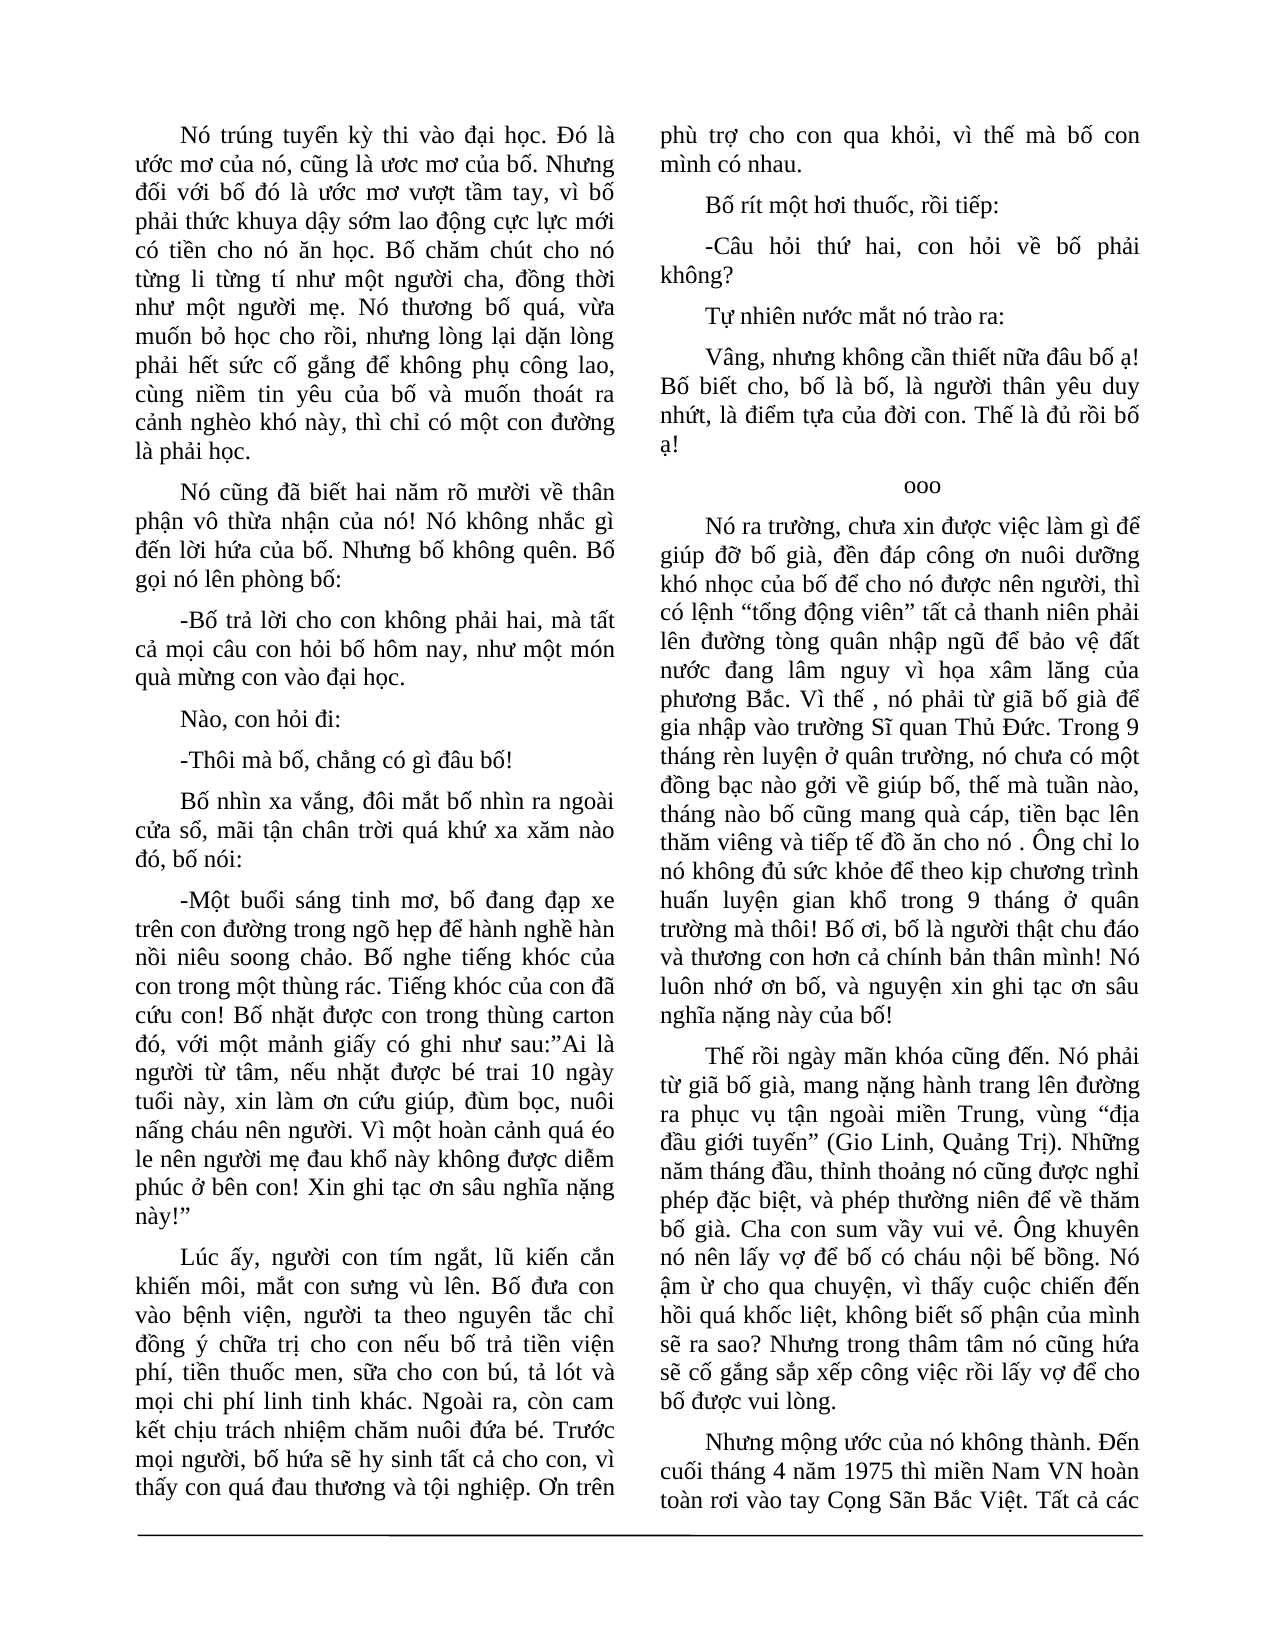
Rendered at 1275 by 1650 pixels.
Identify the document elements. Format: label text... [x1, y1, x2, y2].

text Vâng, nhưng không cần thiết nữa đâu bố ạ! Bố biết cho, bố là bố, là người thân yêu duy nhứt, là điểm tựa của đời con. Thế là đủ rồi bố ạ! [660, 342, 1140, 457]
text Lúc ấy, người con tím ngắt, lũ kiến cắn khiến môi, mắt con sưng vù lên. Bố đưa con vào bệnh viện, người ta theo nguyên tắc chỉ đồng ý chữa trị cho con nếu bố trả tiền viện phí, tiền thuốc men, sữa cho con bú, tả lót và mọi chi phí linh tinh khác. Ngoài ra, còn cam kết chịu trách nhiệm chăm nuôi đứa bé. Trước mọi người, bố hứa sẽ hy sinh tất cả cho con, vì thấy con quá đau thương và tội nghiệp. Ơn trên phù trợ cho con qua khỏi, vì thế mà bố con mình có nhau. [135, 1242, 615, 1501]
text -Một buổi sáng tinh mơ, bố đang đạp xe trên con đường trong ngõ hẹp để hành nghề hàn nồi niêu soong chảo. Bố nghe tiếng khóc của con trong một thùng rác. Tiếng khóc của con đã cứu con! Bố nhặt được con trong thùng carton đó, với một mảnh giấy có ghi như sau:”Ai là người từ tâm, nếu nhặt được bé trai 10 ngày tuổi này, xin làm ơn cứu giúp, đùm bọc, nuôi nấng cháu nên người. Vì một hoàn cảnh quá éo le nên người mẹ đau khổ này không được diễm phúc ở bên con! Xin ghi tạc ơn sâu nghĩa nặng này!” [135, 885, 615, 1230]
text Thế rồi ngày mãn khóa cũng đến. Nó phải từ giã bố già, mang nặng hành trang lên đường ra phục vụ tận ngoài miền Trung, vùng “địa đầu giới tuyến” (Gio Linh, Quảng Trị). Những năm tháng đầu, thỉnh thoảng nó cũng được nghỉ phép đặc biệt, và phép thường niên để về thăm bố già. Cha con sum vầy vui vẻ. Ông khuyên nó nên lấy vợ để bố có cháu nội bế bồng. Nó ậm ừ cho qua chuyện, vì thấy cuộc chiến đến hồi quá khốc liệt, không biết số phận của mình sẽ ra sao? Nhưng trong thâm tâm nó cũng hứa sẽ cố gắng sắp xếp công việc rồi lấy vợ để cho bố được vui lòng. [660, 1041, 1140, 1415]
text -Câu hỏi thứ hai, con hỏi về bố phải không? [660, 231, 1140, 289]
text ooo [660, 470, 1140, 499]
text Bố nhìn xa vắng, đôi mắt bố nhìn ra ngoài cửa sổ, mãi tận chân trời quá khứ xa xăm nào đó, bố nói: [135, 786, 615, 872]
text Nó ra trường, chưa xin được việc làm gì để giúp đỡ bố già, đền đáp công ơn nuôi dưỡng khó nhọc của bố để cho nó được nên người, thì có lệnh “tổng động viên” tất cả thanh niên phải lên đường tòng quân nhập ngũ để bảo vệ đất nước đang lâm nguy vì họa xâm lăng của phương Bắc. Vì thế , nó phải từ giã bố già để gia nhập vào trường Sĩ quan Thủ Đức. Trong 9 tháng rèn luyện ở quân trường, nó chưa có một đồng bạc nào gởi về giúp bố, thế mà tuần nào, tháng nào bố cũng mang quà cáp, tiền bạc lên thăm viêng và tiếp tế đồ ăn cho nó . Ông chỉ lo nó không đủ sức khỏe để theo kịp chương trình huấn luyện gian khổ trong 9 tháng ở quân trường mà thôi! Bố ơi, bố là người thật chu đáo và thương con hơn cả chính bản thân mình! Nó luôn nhớ ơn bố, và nguyện xin ghi tạc ơn sâu nghĩa nặng này của bố! [660, 511, 1140, 1029]
text Nó trúng tuyển kỳ thi vào đại học. Đó là ước mơ của nó, cũng là ươc mơ của bố. Nhưng đối với bố đó là ước mơ vượt tầm tay, vì bố phải thức khuya dậy sớm lao động cực lực mới có tiền cho nó ăn học. Bố chăm chút cho nó từng li từng tí như một người cha, đồng thời như một người mẹ. Nó thương bố quá, vừa muốn bỏ học cho rồi, nhưng lòng lại dặn lòng phải hết sức cố gắng để không phụ công lao, cùng niềm tin yêu của bố và muốn thoát ra cảnh nghèo khó này, thì chỉ có một con đường là phải học. [135, 120, 615, 465]
text Nó cũng đã biết hai năm rõ mười về thân phận vô thừa nhận của nó! Nó không nhắc gì đến lời hứa của bố. Nhưng bố không quên. Bố gọi nó lên phòng bố: [135, 477, 615, 592]
text Nào, con hỏi đi: [135, 704, 615, 732]
text Tự nhiên nước mắt nó trào ra: [660, 301, 1140, 330]
text -Bố trả lời cho con không phải hai, mà tất cả mọi câu con hỏi bố hôm nay, như một món quà mừng con vào đại học. [135, 605, 615, 691]
text -Thôi mà bố, chẳng có gì đâu bố! [135, 745, 615, 774]
text Bố rít một hơi thuốc, rồi tiếp: [660, 190, 1140, 219]
